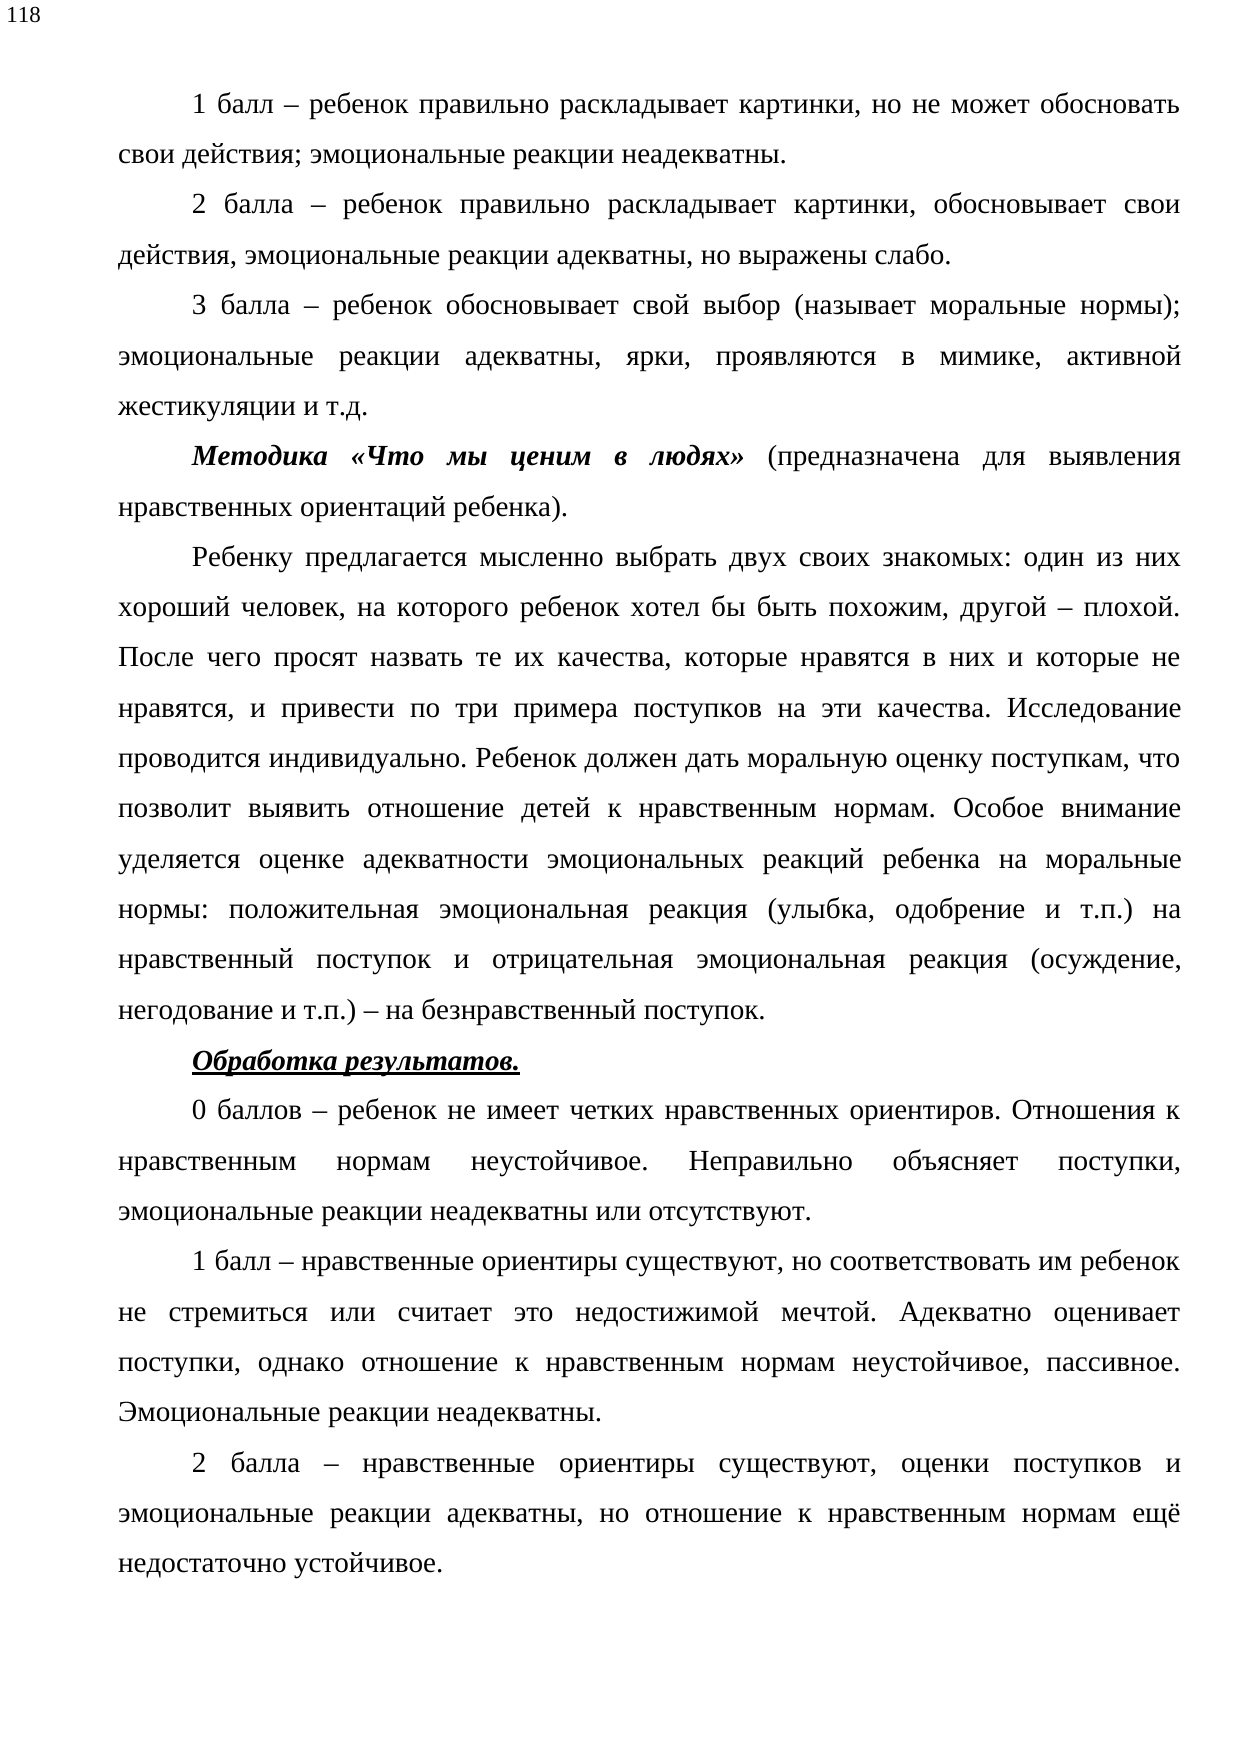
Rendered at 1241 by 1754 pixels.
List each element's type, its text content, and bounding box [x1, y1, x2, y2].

list балл – нравственные ориентиры существуют, но соответствовать им ребенок не стремиться или считает это недостижимой мечтой. Адекватно оценивает поступки, однако отношение к нравственным нормам неустойчивое, пассивное. Эмоциональные реакции неадекватны. [118, 1243, 1181, 1428]
list балл – ребенок правильно раскладывает картинки, но не может обосновать свои действия; эмоциональные реакции неадекватны. [118, 86, 1181, 170]
list балла – ребенок правильно раскладывает картинки, обосновывает свои действия, эмоциональные реакции адекватны, но выражены слабо. [118, 187, 1181, 271]
text Обработка результатов. [192, 1043, 1205, 1076]
text Методика «Что мы ценим в людях» (предназначена для выявления нравственных ориентаций ребенка). [118, 438, 1181, 522]
list баллов – ребенок не имеет четких нравственных ориентиров. Отношения к нравственным нормам неустойчивое. Неправильно объясняет поступки, эмоциональные реакции неадекватны или отсутствуют. [118, 1092, 1181, 1226]
text Ребенку предлагается мысленно выбрать двух своих знакомых: один из них хороший человек, на которого ребенок хотел бы быть похожим, другой – плохой. После чего просят назвать те их качества, которые нравятся в них и которые не нравятся, и привести по три примера поступков на эти качества. Исследование проводится индивидуально. Ребенок должен дать моральную оценку поступкам, что позволит выявить отношение детей к нравственным нормам. Особое внимание уделяется оценке адекватности эмоциональных реакций ребенка на моральные нормы: положительная эмоциональная реакция (улыбка, одобрение и т.п.) на нравственный поступок и отрицательная эмоциональная реакция (осуждение, негодование и т.п.) – на безнравственный поступок. [118, 539, 1182, 1025]
list балла – нравственные ориентиры существуют, оценки поступков и эмоциональные реакции адекватны, но отношение к нравственным нормам ещё недостаточно устойчивое. [118, 1445, 1181, 1579]
list балла – ребенок обосновывает свой выбор (называет моральные нормы); эмоциональные реакции адекватны, ярки, проявляются в мимике, активной жестикуляции и т.д. [118, 287, 1182, 422]
